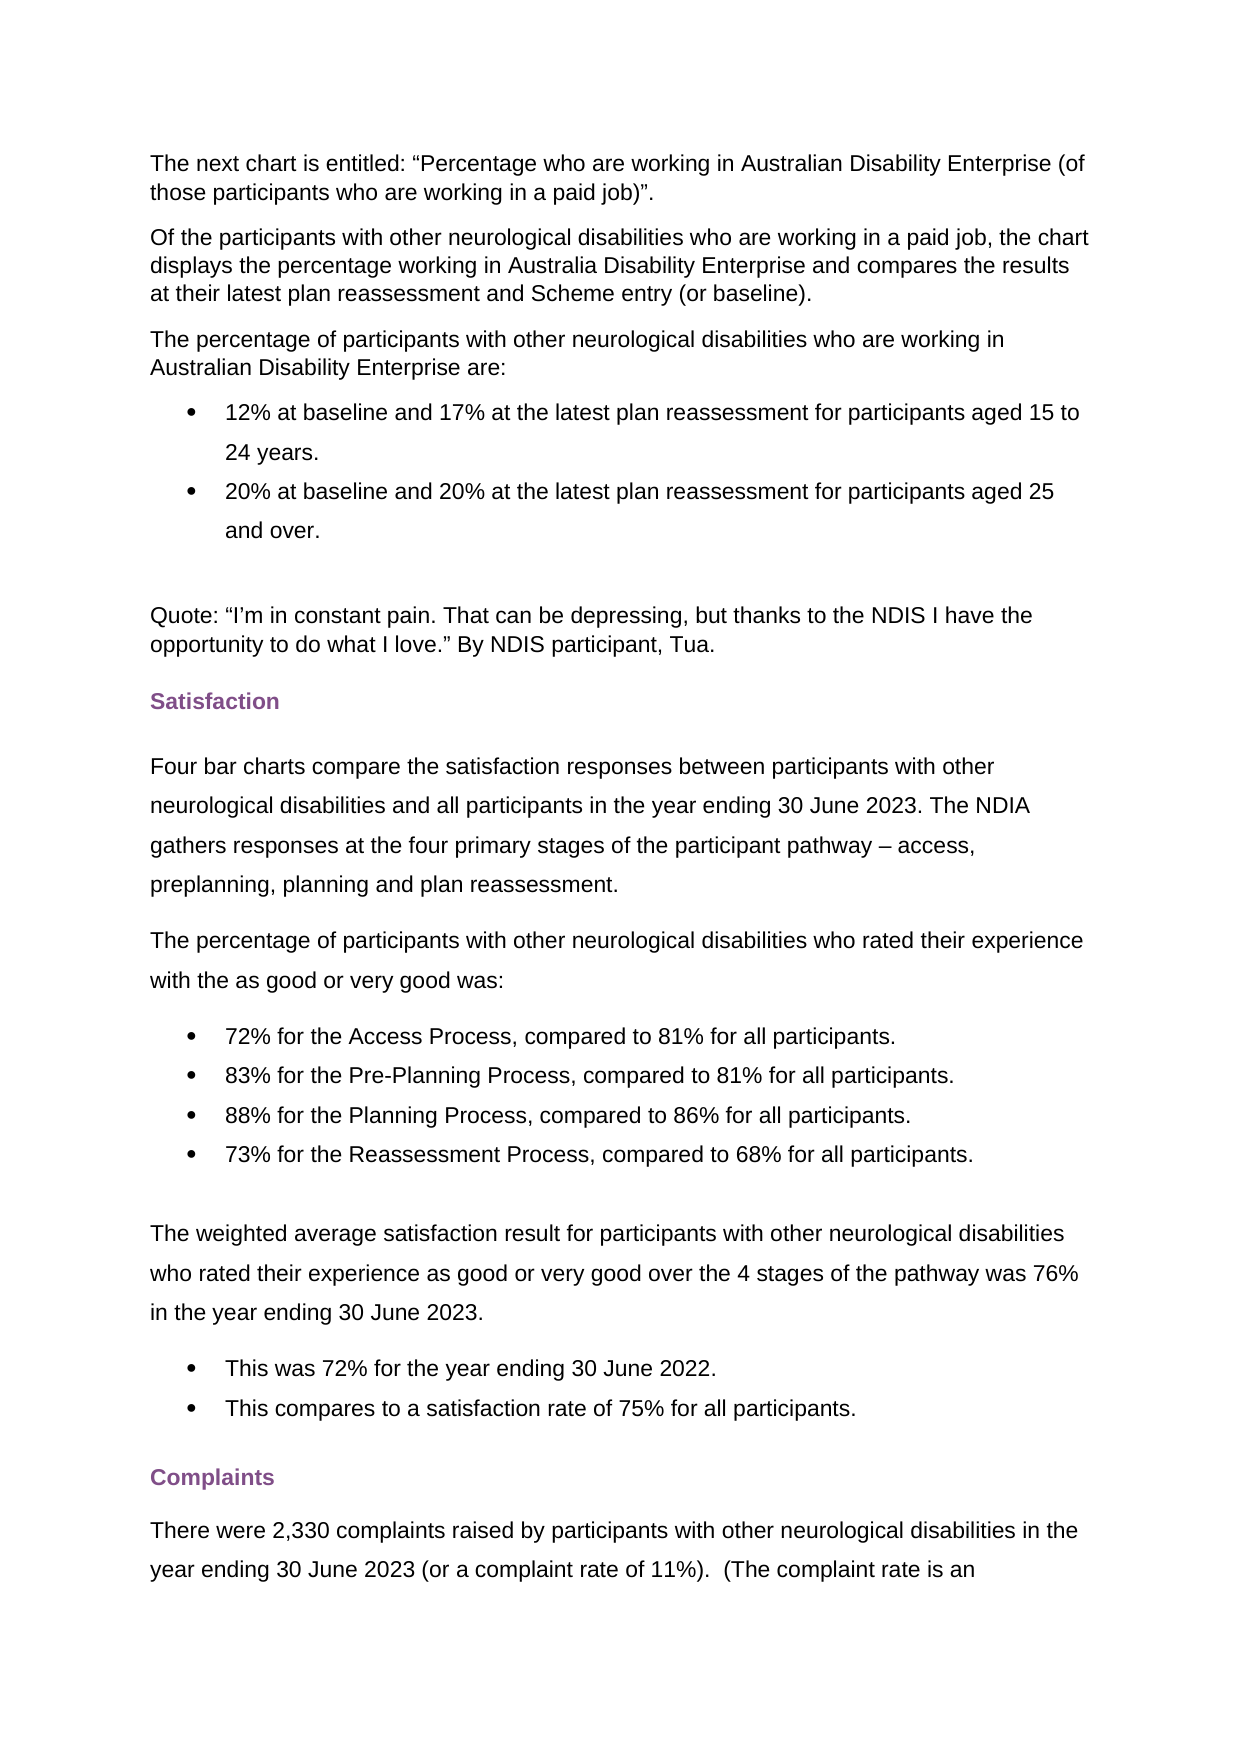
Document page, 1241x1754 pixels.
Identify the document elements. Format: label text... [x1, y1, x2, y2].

text Quote: “I’m in constant pain. That can be depressing, but thanks to the NDIS I have the opportunity to do what I love.” By NDIS participant, Tua. [150, 602, 1090, 657]
list This compares to a satisfaction rate of 75% for all participants. [187, 1395, 1090, 1421]
list 88% for the Planning Process, compared to 86% for all participants. [187, 1102, 1090, 1128]
text The next chart is entitled: “Percentage who are working in Australian Disability Enterprise (of those participants who are working in a paid job)”. [150, 150, 1090, 205]
list 73% for the Reassessment Process, compared to 68% for all participants. [187, 1141, 1090, 1168]
text Four bar charts compare the satisfaction responses between participants with other neurological disabilities and all participants in the year ending 30 June 2023. The NDIA gathers responses at the four primary stages of the participant pathway – access, preplanning, planning and plan reassessment. [150, 753, 1090, 897]
list 72% for the Access Process, compared to 81% for all participants. [187, 1023, 1090, 1049]
subtitle Satisfaction [150, 688, 1090, 714]
text Of the participants with other neurological disabilities who are working in a paid job, the chart displays the percentage working in Australia Disability Enterprise and compares the results at their latest plan reassessment and Scheme entry (or baseline). [150, 223, 1090, 307]
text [150, 1517, 1090, 1583]
list 20% at baseline and 20% at the latest plan reassessment for participants aged 25 and over. [187, 478, 1090, 544]
subtitle Complaints [150, 1463, 1090, 1490]
text The percentage of participants with other neurological disabilities who rated their experience with the as good or very good was: [150, 927, 1090, 993]
text The percentage of participants with other neurological disabilities who are working in Australian Disability Enterprise are: [150, 326, 1090, 380]
list 12% at baseline and 17% at the latest plan reassessment for participants aged 15 to 24 years. [187, 399, 1090, 465]
text The weighted average satisfaction result for participants with other neurological disabilities who rated their experience as good or very good over the 4 stages of the pathway was 76% in the year ending 30 June 2023. [150, 1220, 1090, 1326]
list 83% for the Pre-Planning Process, compared to 81% for all participants. [187, 1062, 1090, 1089]
list This was 72% for the year ending 30 June 2022. [187, 1355, 1090, 1382]
